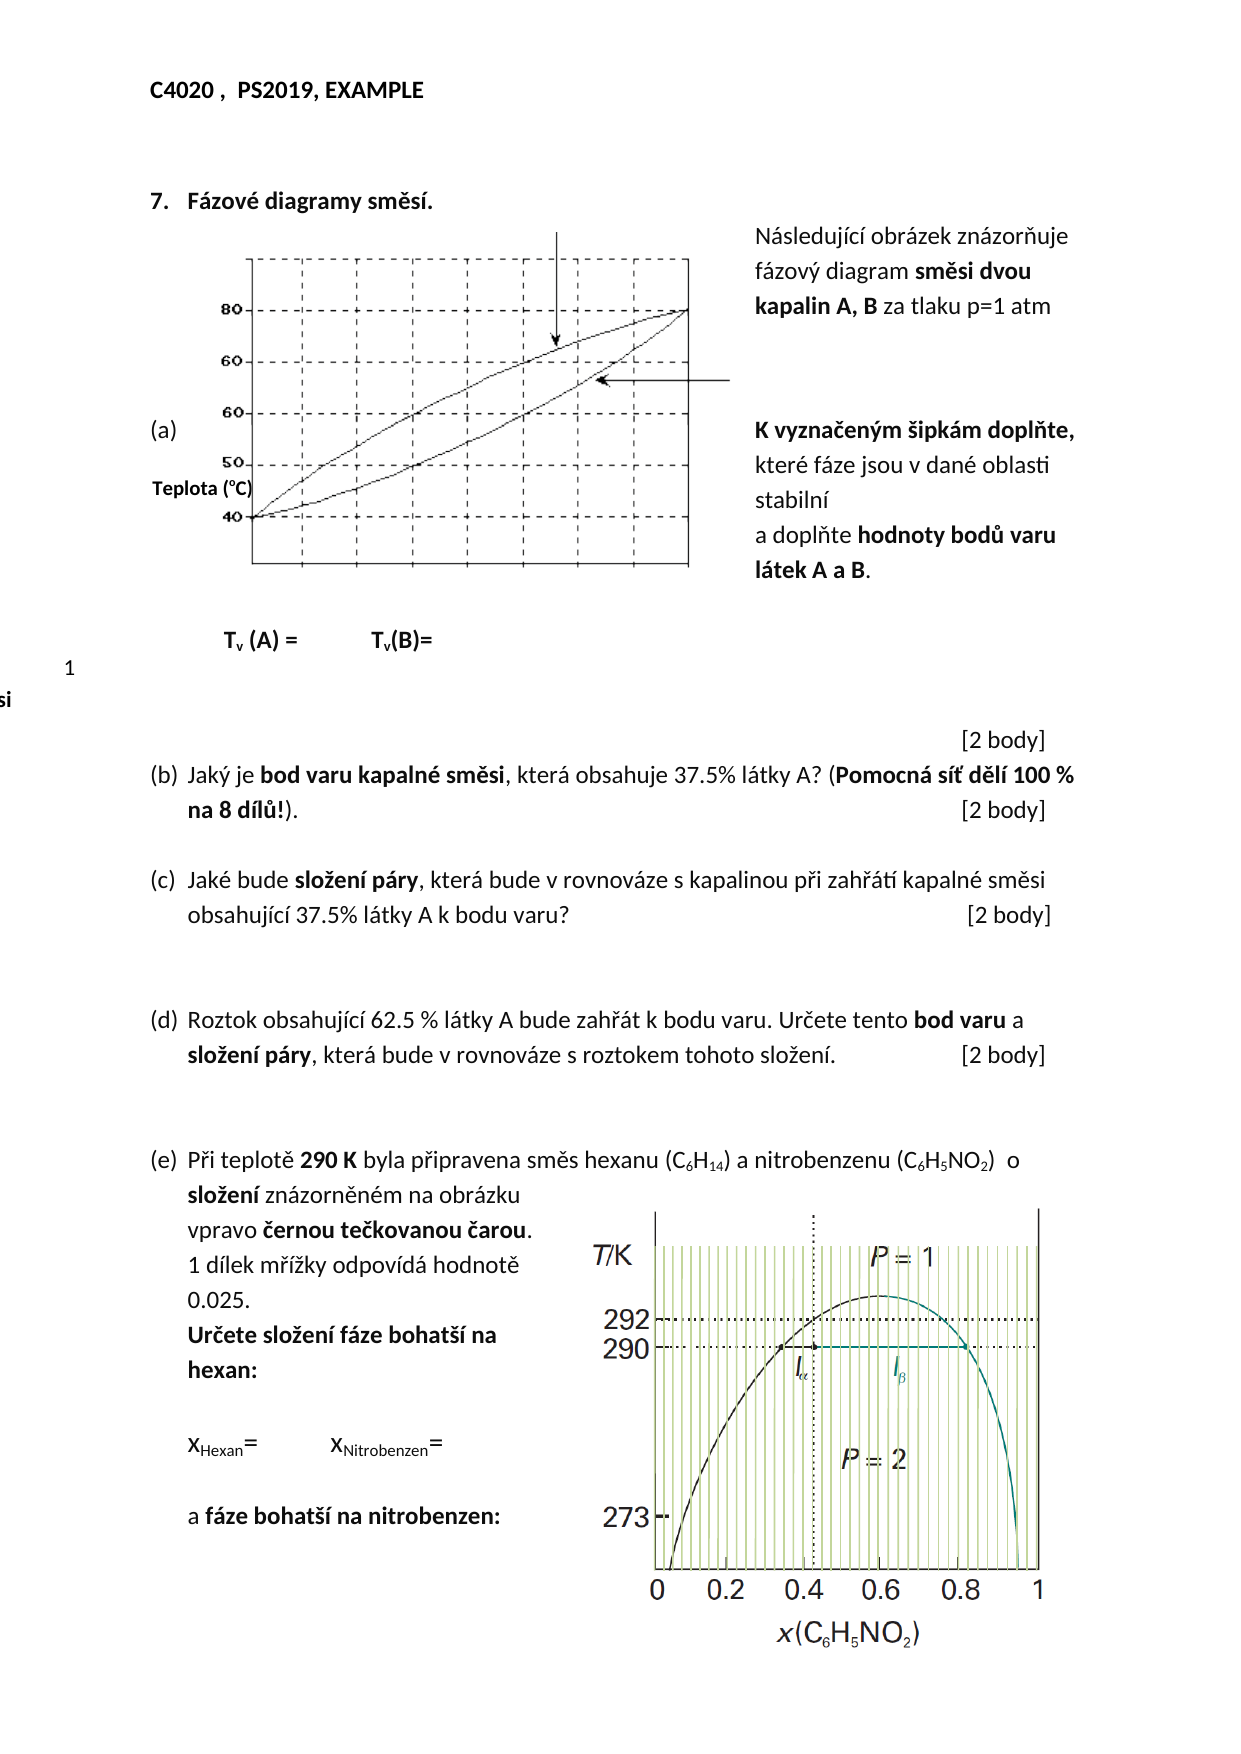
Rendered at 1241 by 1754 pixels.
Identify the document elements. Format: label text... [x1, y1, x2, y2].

list Fázové diagramy směsí. [150, 185, 1090, 216]
picture [559, 1185, 1093, 1654]
list a doplňte hodnoty bodů varu látek A a B. [187, 519, 1090, 585]
list Jaký je bod varu kapalné směsi, která obsahuje 37.5% látky A? (Pomocná síť dělí 100 % na 8 dílů!). [2 body] [150, 759, 1090, 825]
list 1 dílek mřížky odpovídá hodnotě 0.025. [187, 1249, 559, 1315]
list Určete složení fáze bohatší na hexan: [187, 1319, 559, 1385]
list K vyznačeným šipkám doplňte, které fáze jsou v dané oblasti stabilní [150, 414, 211, 515]
list xHexan= xNitrobenzen= [187, 1424, 559, 1460]
picture [211, 232, 737, 571]
list Následující obrázek znázorňuje fázový diagram směsi dvou kapalin A, B za tlaku p=1 atm [150, 220, 1090, 321]
list [2 body] [262, 724, 1090, 755]
list Při teplotě 290 K byla připravena směs hexanu (C6H14) a nitrobenzenu (C6H5NO2) o složení znázorněném na obrázku vpravo černou tečkovanou čarou. [150, 1144, 1090, 1245]
list Roztok obsahující 62.5 % látky A bude zahřát k bodu varu. Určete tento bod varu a složení páry, která bude v rovnováze s roztokem tohoto složení. [2 body] [150, 1004, 1090, 1070]
list Tv (A) = Tv(B)= [187, 624, 1090, 655]
list Jaké bude složení páry, která bude v rovnováze s kapalinou při zahřátí kapalné směsi obsahující 37.5% látky A k bodu varu? [2 body] [150, 864, 1090, 930]
list a fáze bohatší na nitrobenzen: [187, 1500, 559, 1531]
list K vyznačeným šipkám doplňte, které fáze jsou v dané oblasti stabilní [737, 414, 1090, 515]
